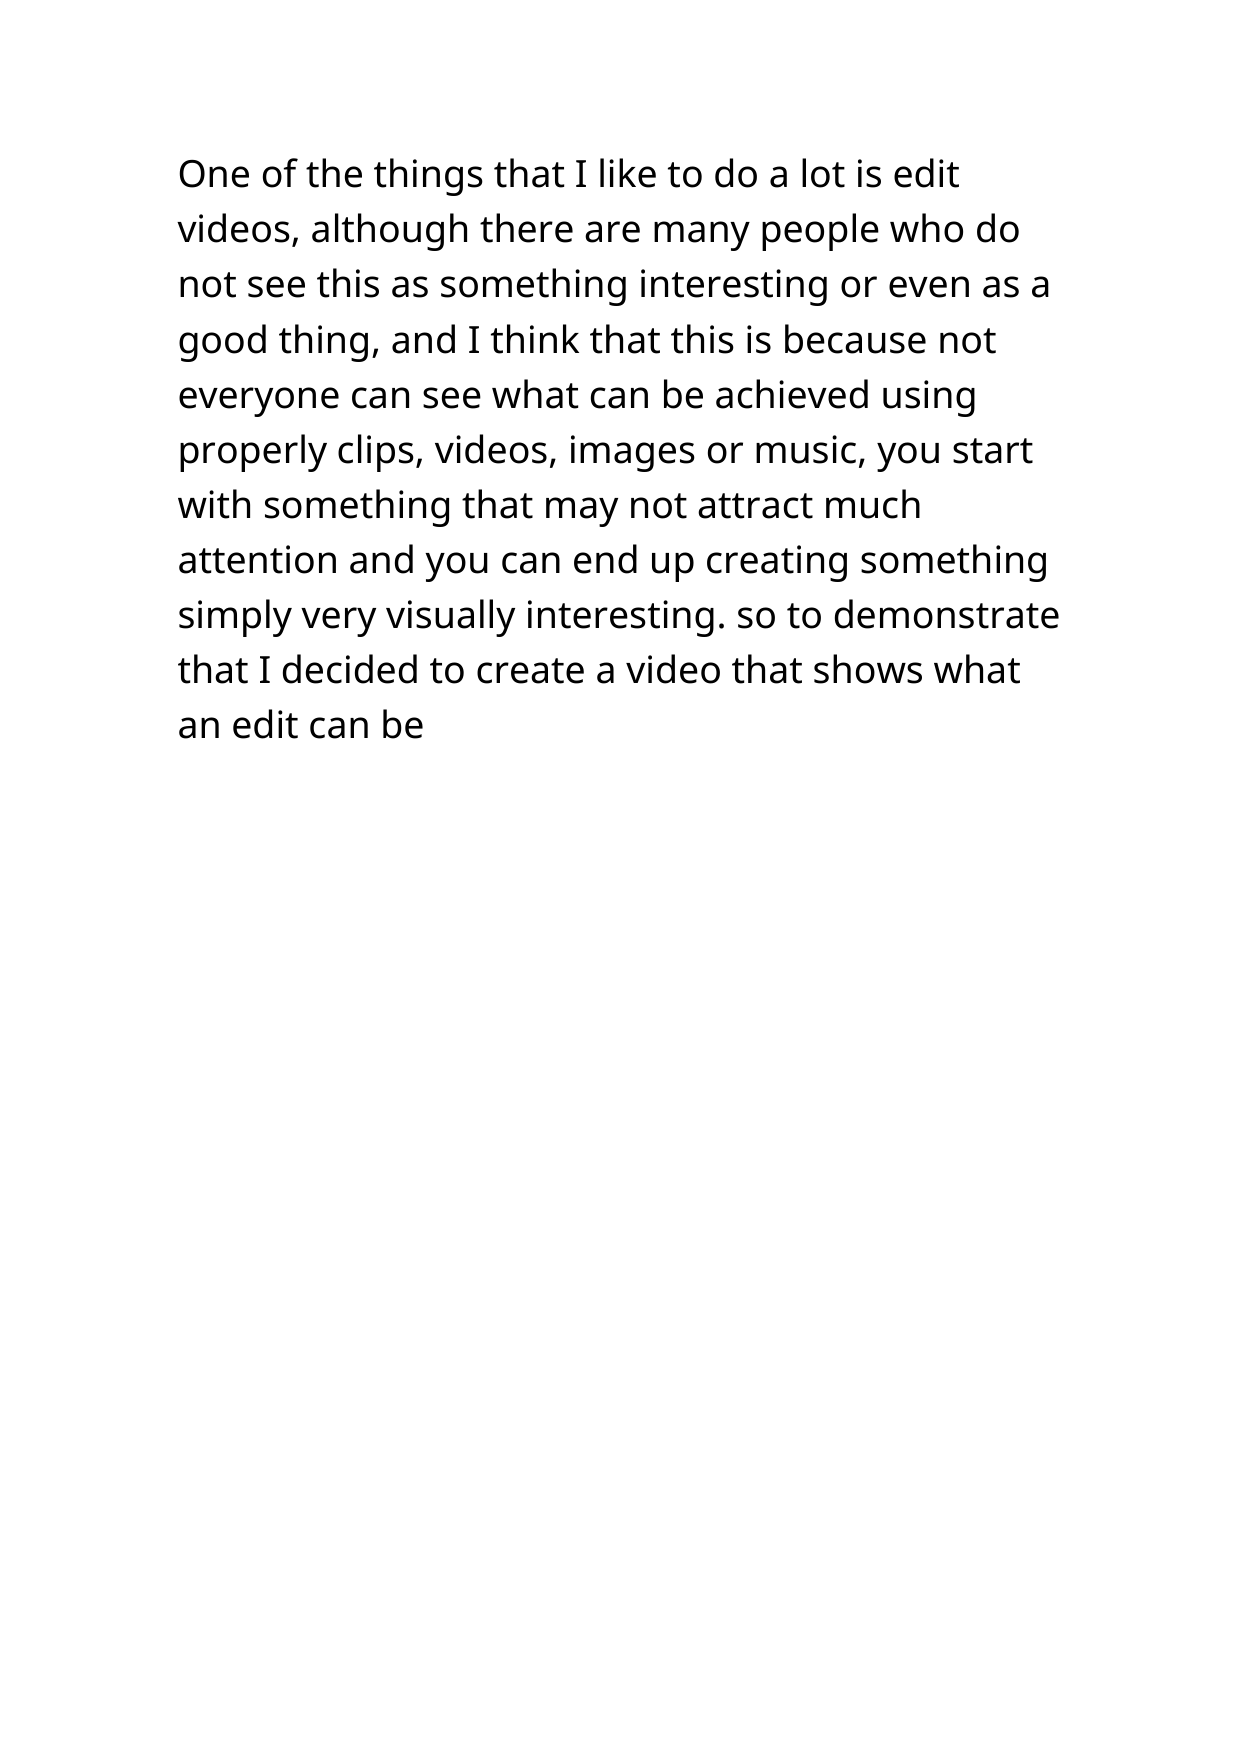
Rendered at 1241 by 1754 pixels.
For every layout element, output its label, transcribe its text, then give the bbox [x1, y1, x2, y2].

text One of the things that I like to do a lot is edit videos, although there are many people who do not see this as something interesting or even as a good thing, and I think that this is because not everyone can see what can be achieved using properly clips, videos, images or music, you start with something that may not attract much attention and you can end up creating something simply very visually interesting. so to demonstrate that I decided to create a video that shows what an edit can be [177, 148, 1063, 750]
